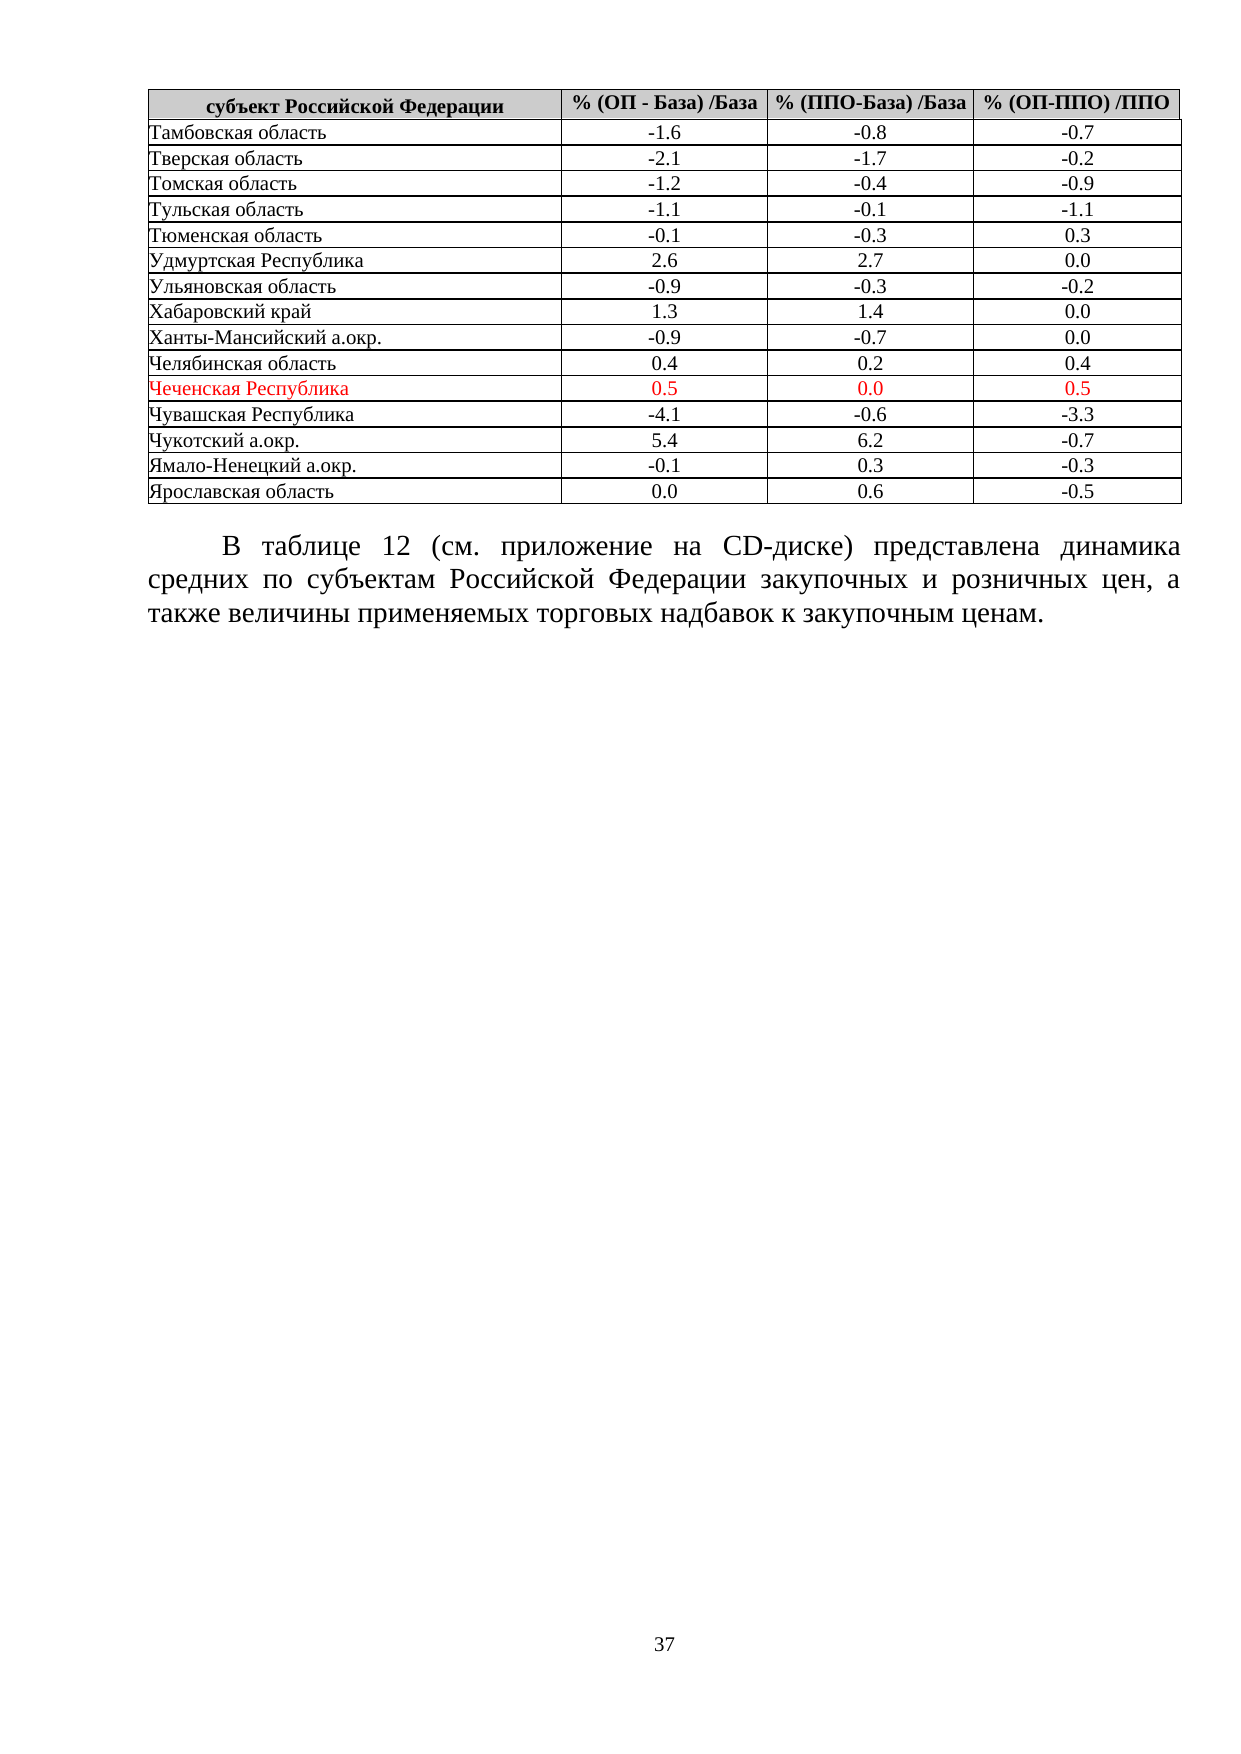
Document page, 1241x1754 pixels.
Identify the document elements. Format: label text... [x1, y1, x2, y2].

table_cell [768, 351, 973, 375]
text В таблице 12 (см. приложение на CD-диске) представлена динамика средних по субъектам Российской Федерации закупочных и розничных цен, а также величины применяемых торговых надбавок к закупочным ценам. [148, 528, 1181, 628]
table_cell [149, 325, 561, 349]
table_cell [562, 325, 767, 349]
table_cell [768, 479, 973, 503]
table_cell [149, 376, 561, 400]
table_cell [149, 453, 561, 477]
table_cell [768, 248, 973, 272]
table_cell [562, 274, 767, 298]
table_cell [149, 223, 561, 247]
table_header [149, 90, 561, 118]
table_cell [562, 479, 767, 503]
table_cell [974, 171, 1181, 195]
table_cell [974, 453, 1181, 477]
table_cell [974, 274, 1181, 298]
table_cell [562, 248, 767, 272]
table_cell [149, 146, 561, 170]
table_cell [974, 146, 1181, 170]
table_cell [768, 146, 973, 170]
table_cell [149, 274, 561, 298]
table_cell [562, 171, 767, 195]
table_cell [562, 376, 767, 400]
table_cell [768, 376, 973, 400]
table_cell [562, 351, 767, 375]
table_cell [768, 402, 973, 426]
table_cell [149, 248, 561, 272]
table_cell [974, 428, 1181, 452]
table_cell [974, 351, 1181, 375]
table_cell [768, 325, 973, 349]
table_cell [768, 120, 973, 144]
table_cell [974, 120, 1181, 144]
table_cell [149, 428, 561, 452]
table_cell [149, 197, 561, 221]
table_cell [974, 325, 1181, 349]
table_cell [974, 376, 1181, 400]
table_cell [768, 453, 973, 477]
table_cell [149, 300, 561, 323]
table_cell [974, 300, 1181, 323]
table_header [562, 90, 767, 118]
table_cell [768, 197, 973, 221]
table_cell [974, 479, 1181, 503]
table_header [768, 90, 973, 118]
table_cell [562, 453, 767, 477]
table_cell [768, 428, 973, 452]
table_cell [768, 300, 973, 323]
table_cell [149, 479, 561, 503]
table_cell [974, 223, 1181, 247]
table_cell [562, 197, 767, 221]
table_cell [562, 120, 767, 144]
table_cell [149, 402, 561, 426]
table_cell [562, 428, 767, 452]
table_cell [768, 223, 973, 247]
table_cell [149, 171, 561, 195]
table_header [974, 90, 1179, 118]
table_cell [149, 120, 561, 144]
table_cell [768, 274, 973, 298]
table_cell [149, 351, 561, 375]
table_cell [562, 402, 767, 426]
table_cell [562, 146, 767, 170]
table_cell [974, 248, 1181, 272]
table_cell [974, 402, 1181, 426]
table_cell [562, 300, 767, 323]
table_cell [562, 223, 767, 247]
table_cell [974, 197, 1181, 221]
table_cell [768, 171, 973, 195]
